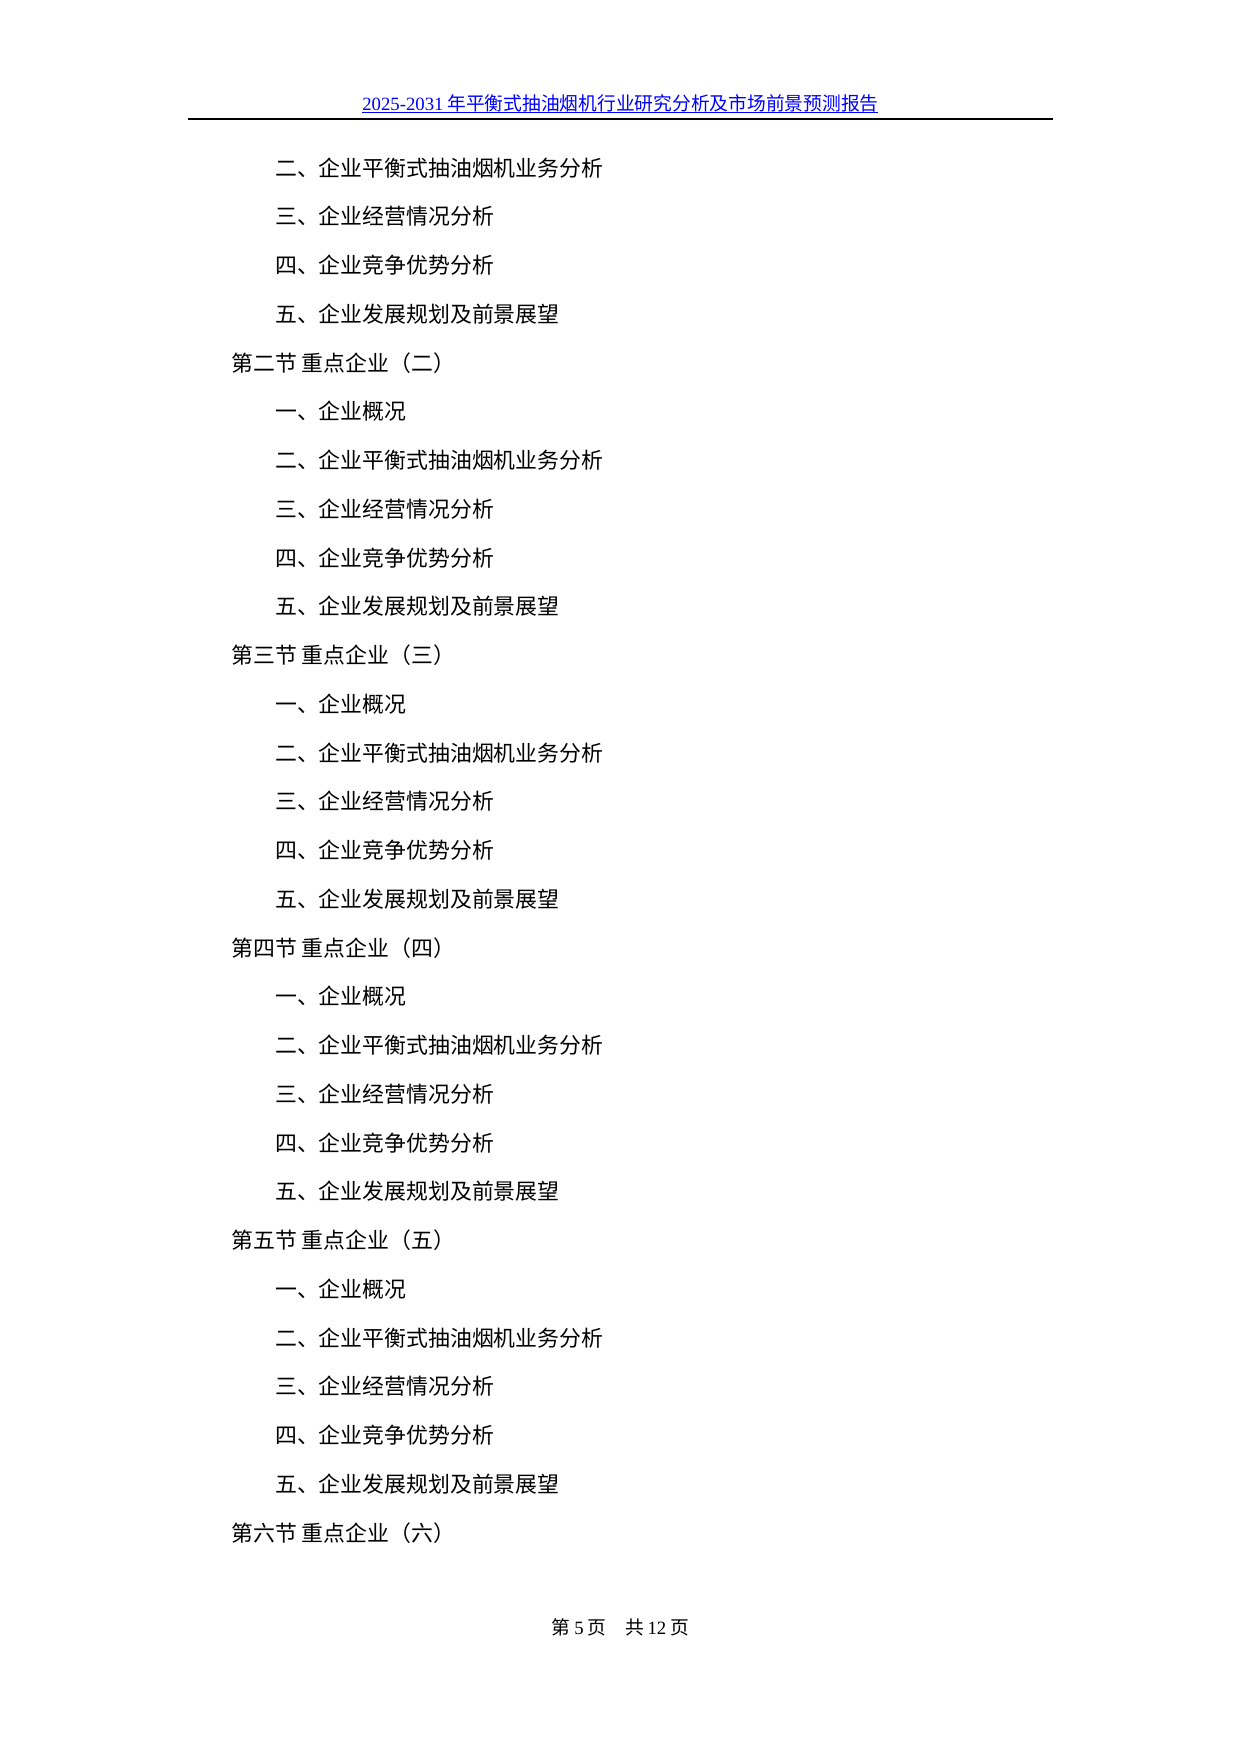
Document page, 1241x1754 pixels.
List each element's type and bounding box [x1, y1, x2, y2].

text [187, 150, 1053, 1548]
